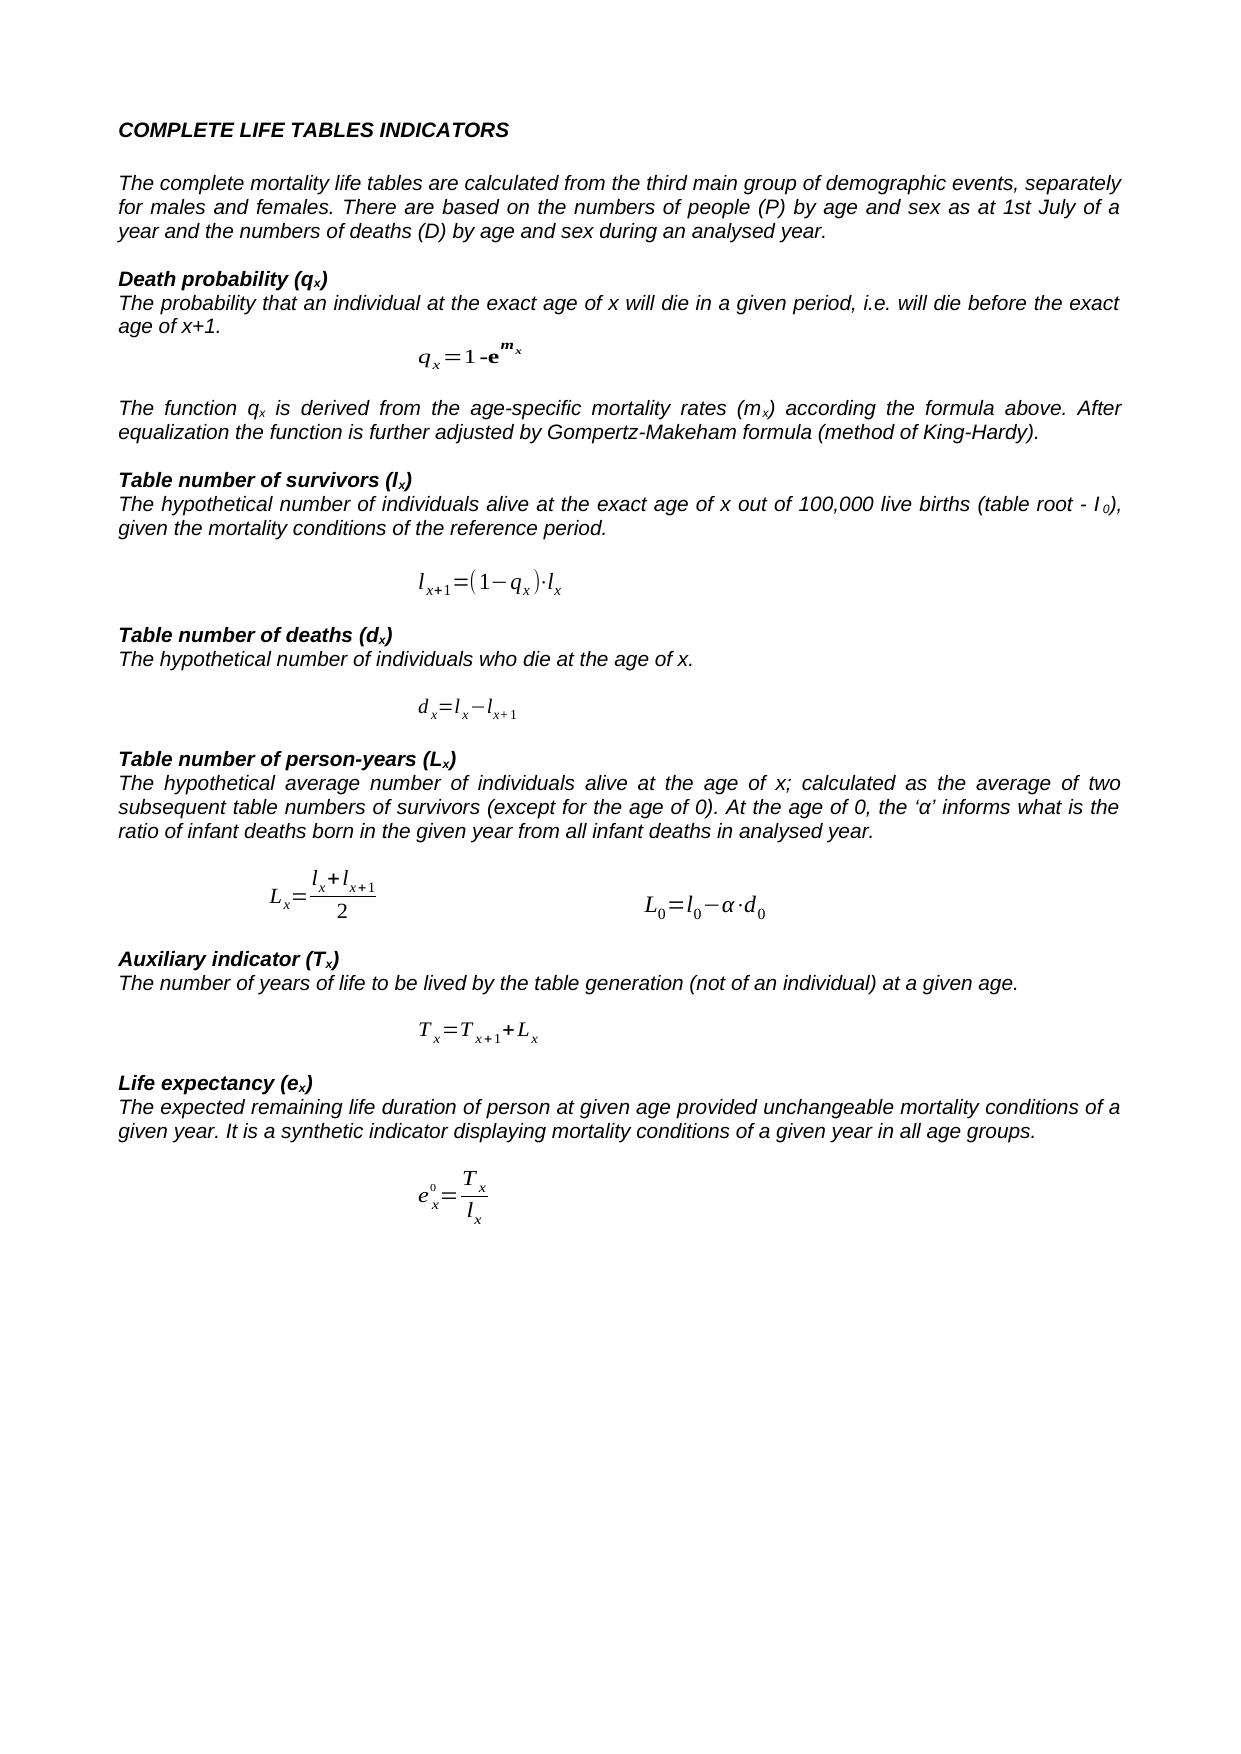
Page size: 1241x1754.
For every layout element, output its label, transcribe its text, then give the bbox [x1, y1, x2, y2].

text The hypothetical average number of individuals alive at the age of x; calculated as the average of two subsequent table numbers of survivors (except for the age of 0). At the age of 0, the ‘α’ informs what is the ratio of infant deaths born in the given year from all infant deaths in analysed year. [118, 771, 1122, 842]
text The number of years of life to be lived by the table generation (not of an individual) at a given age. [118, 971, 1122, 994]
text The probability that an individual at the exact age of x will die in a given period, i.e. will die before the exact age of x+1. [118, 290, 1122, 338]
text Life expectancy (ex) [118, 1071, 1122, 1095]
subtitle COMPLETE LIFE TABLES INDICATORS [118, 118, 1122, 142]
text The expected remaining life duration of person at given age provided unchangeable mortality conditions of a given year. It is a synthetic indicator displaying mortality conditions of a given year in all age groups. [118, 1095, 1122, 1143]
text The hypothetical number of individuals alive at the exact age of x out of 100,000 live births (table root - I0), given the mortality conditions of the reference period. [118, 492, 1122, 540]
text The complete mortality life tables are calculated from the third main group of demographic events, separately for males and females. There are based on the numbers of people (P) by age and sex as at 1st July of a year and the numbers of deaths (D) by age and sex during an analysed year. [118, 171, 1122, 242]
text Table number of person-years (Lx) [118, 747, 1122, 771]
text Table number of survivors (lx) [118, 468, 1122, 492]
text The function qx is derived from the age-specific mortality rates (mx) according the formula above. After equalization the function is further adjusted by Gompertz-Makeham formula (method of King-Hardy). [118, 396, 1122, 444]
text Table number of deaths (dx) [118, 623, 1122, 647]
text The hypothetical number of individuals who die at the age of x. [118, 647, 1122, 671]
text Death probability (qx) [118, 266, 1122, 290]
text Auxiliary indicator (Tx) [118, 947, 1122, 971]
